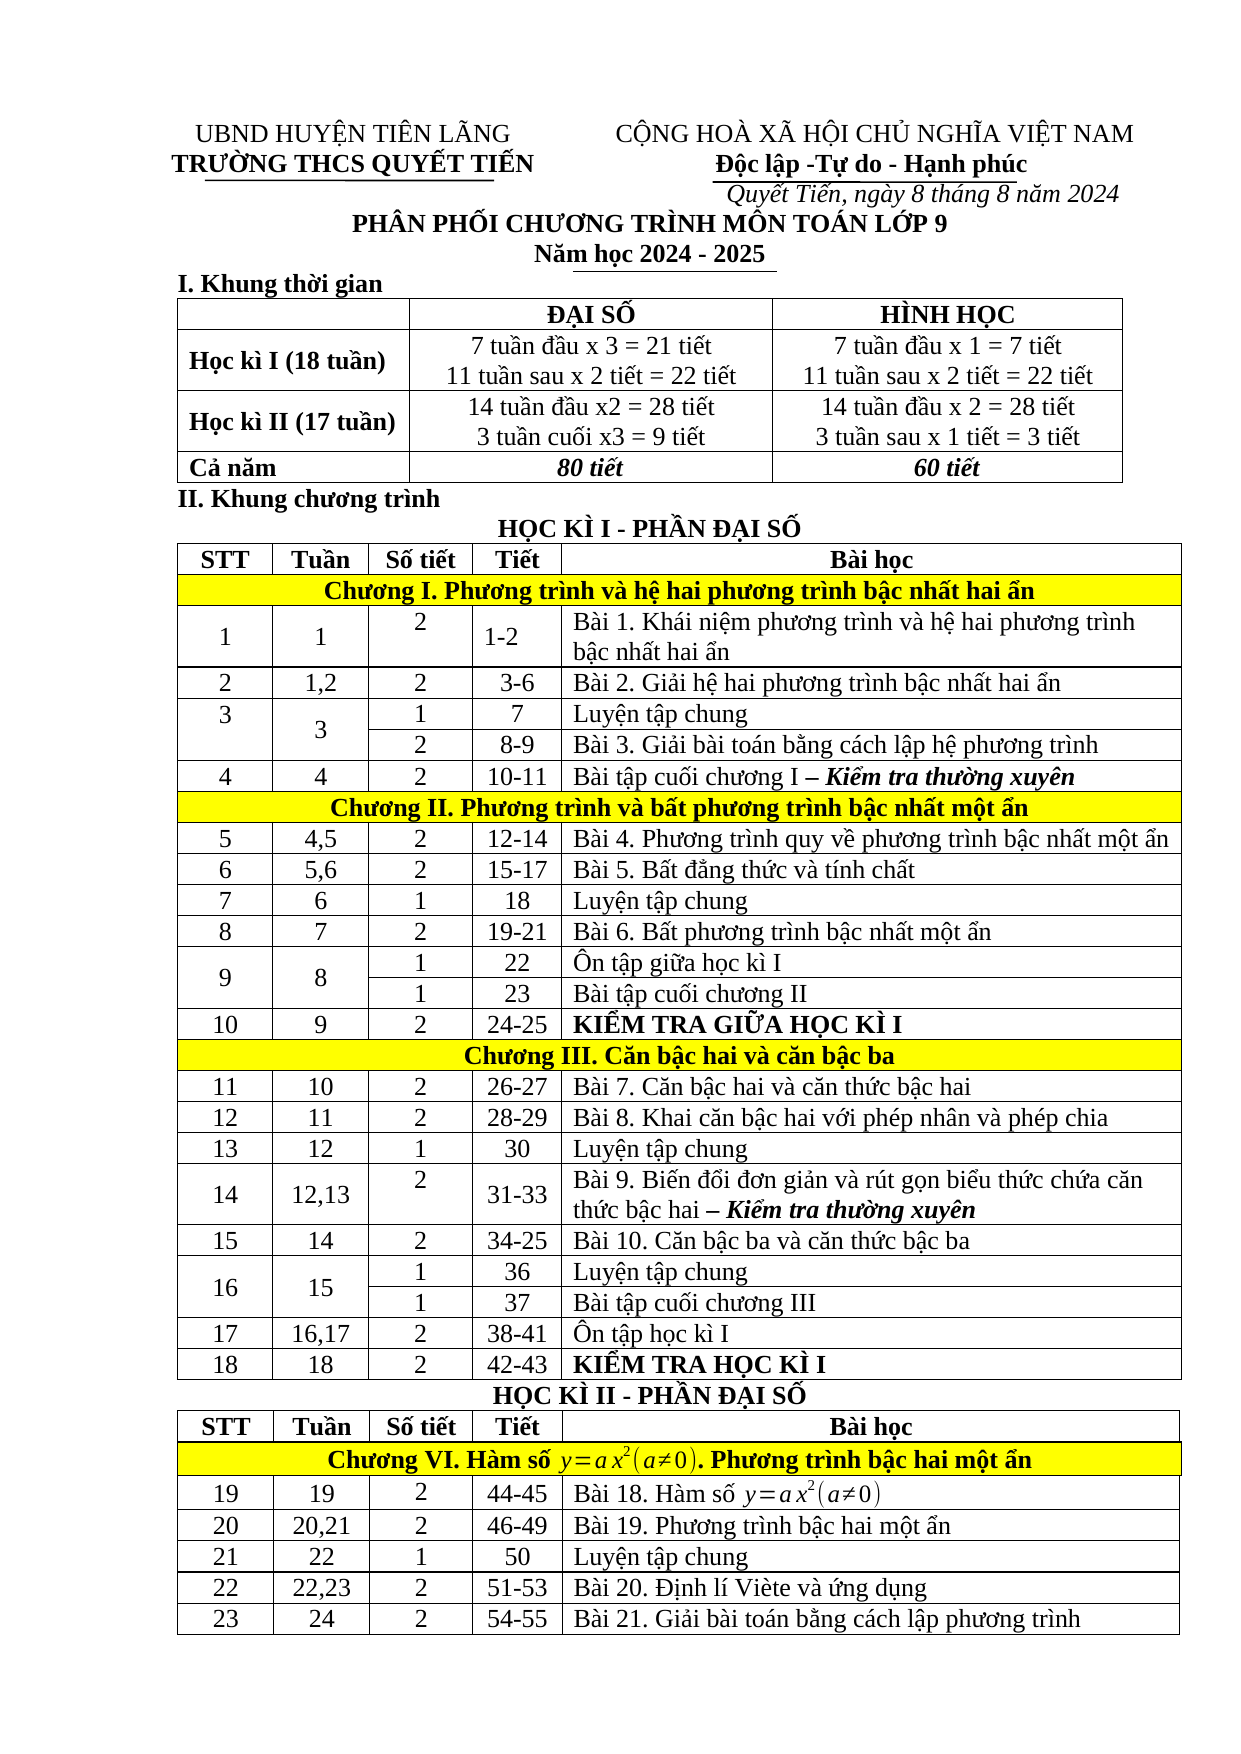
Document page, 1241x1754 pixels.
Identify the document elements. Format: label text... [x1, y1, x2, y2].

table_cell 7 [473, 699, 561, 728]
table_cell 2 [370, 1476, 472, 1509]
table_cell Luyện tập chung [562, 699, 1181, 728]
table_cell 2 [369, 1164, 472, 1224]
table_cell 26-27 [473, 1071, 561, 1101]
table_header Tuần [274, 1411, 369, 1441]
table_cell Bài tập cuối chương I – Kiểm tra thường xuyên [562, 761, 1181, 791]
table_header Tuần [273, 544, 368, 574]
text HỌC KÌ II - PHẦN ĐẠI SỐ [177, 1380, 1122, 1410]
table_cell Bài tập cuối chương II [562, 978, 1181, 1008]
table_cell 3 [273, 699, 368, 759]
table_cell 1 [369, 978, 472, 1008]
table_cell 2 [369, 606, 472, 666]
table_cell 22 [178, 1573, 273, 1602]
table_cell 22 [274, 1541, 369, 1571]
table_cell 10 [273, 1071, 368, 1101]
table_cell 1 [370, 1541, 472, 1571]
table_header Tiết [473, 544, 561, 574]
table_cell 8 [178, 916, 272, 946]
text HỌC KÌ I - PHẦN ĐẠI SỐ [177, 513, 1122, 543]
table_cell 11 [178, 1071, 272, 1101]
table_cell 2 [369, 1009, 472, 1039]
table_cell 42-43 [473, 1349, 561, 1379]
table_cell KIỂM TRA GIỮA HỌC KÌ I [562, 1009, 1181, 1039]
table_header Số tiết [369, 544, 472, 574]
table_cell 14 [178, 1164, 272, 1224]
table_cell 6 [178, 854, 272, 884]
table_cell 1 [369, 1287, 472, 1317]
table_cell Luyện tập chung [562, 1256, 1181, 1286]
table_cell 2 [369, 730, 472, 759]
table_cell Bài 10. Căn bậc ba và căn thức bậc ba [562, 1225, 1181, 1255]
table_cell 24-25 [473, 1009, 561, 1039]
table_cell Bài 20. Định lí Viète và ứng dụng [563, 1573, 1179, 1602]
text II. Khung chương trình [177, 483, 1122, 513]
table_header [178, 299, 409, 329]
table_cell 12-14 [473, 823, 561, 853]
table_cell 1 [369, 699, 472, 728]
table_cell 1 [369, 885, 472, 915]
table_cell Học kì II (17 tuần) [178, 391, 409, 451]
table_cell 23 [473, 978, 561, 1008]
table_cell 7 [273, 916, 368, 946]
table_cell 12 [273, 1133, 368, 1163]
table_cell 2 [370, 1604, 472, 1633]
table_cell 18 [178, 1349, 272, 1379]
table_cell 44-45 [473, 1476, 562, 1509]
table_cell Cả năm [178, 452, 409, 482]
table_cell 1 [178, 606, 272, 666]
table_cell 60 tiết [773, 452, 1122, 482]
table_cell 8-9 [473, 730, 561, 759]
table_cell Bài 9. Biến đổi đơn giản và rút gọn biểu thức chứa căn thức bậc hai – Kiểm tra thường xuyên [562, 1164, 1181, 1224]
table_cell 15-17 [473, 854, 561, 884]
table_cell 7 tuần đầu x 3 = 21 tiết 11 tuần sau x 2 tiết = 22 tiết [410, 330, 772, 390]
table_cell 21 [178, 1541, 273, 1571]
table_cell 2 [369, 668, 472, 697]
text Quyết Tiến, ngày 8 tháng 8 năm 2024 [177, 178, 1122, 208]
table_cell 7 [178, 885, 272, 915]
table_cell 2 [369, 1349, 472, 1379]
table_cell 80 tiết [410, 452, 772, 482]
table_cell 30 [473, 1133, 561, 1163]
table_cell 15 [178, 1225, 272, 1255]
table_cell 4 [178, 761, 272, 791]
table_cell 20,21 [274, 1510, 369, 1540]
table_cell 9 [273, 1009, 368, 1039]
table_cell 23 [178, 1604, 273, 1633]
table_cell 51-53 [473, 1573, 562, 1602]
table_cell Luyện tập chung [562, 885, 1181, 915]
table_cell Ôn tập giữa học kì I [562, 947, 1181, 977]
table_cell 14 tuần đầu x 2 = 28 tiết 3 tuần sau x 1 tiết = 3 tiết [773, 391, 1122, 451]
table_cell 14 [273, 1225, 368, 1255]
table_cell Bài tập cuối chương III [562, 1287, 1181, 1317]
table_cell 2 [369, 1102, 472, 1132]
table_cell 2 [369, 761, 472, 791]
text I. Khung thời gian [177, 268, 1122, 298]
table_cell 19 [178, 1476, 273, 1509]
table_cell 1 [273, 606, 368, 666]
table_cell 16 [178, 1256, 272, 1317]
table_cell 19-21 [473, 916, 561, 946]
table_header HÌNH HỌC [773, 299, 1122, 329]
table_cell Bài 8. Khai căn bậc hai với phép nhân và phép chia [562, 1102, 1181, 1132]
table_cell Bài 5. Bất đẳng thức và tính chất [562, 854, 1181, 884]
table_cell 4,5 [273, 823, 368, 853]
table_cell 2 [369, 1318, 472, 1348]
table_cell Chương I. Phương trình và hệ hai phương trình bậc nhất hai ẩn [178, 575, 1181, 605]
text PHÂN PHỐI CHƯƠNG TRÌNH MÔN TOÁN LỚP 9 [177, 208, 1122, 238]
table_cell 46-49 [473, 1510, 562, 1540]
table_cell 2 [369, 916, 472, 946]
table_header Tiết [473, 1411, 562, 1441]
table_cell 1-2 [473, 606, 561, 666]
table_cell 2 [369, 1071, 472, 1101]
table_cell Bài 3. Giải bài toán bằng cách lập hệ phương trình [562, 730, 1181, 759]
table_cell Chương III. Căn bậc hai và căn bậc ba [178, 1040, 1181, 1070]
table_cell 5,6 [273, 854, 368, 884]
table_cell 38-41 [473, 1318, 561, 1348]
table_header UBND HUYỆN TIÊN LÃNG TRƯỜNG THCS QUYẾT TIẾN [129, 118, 576, 178]
table_header STT [178, 544, 272, 574]
table_cell 5 [178, 823, 272, 853]
table_header ĐẠI SỐ [410, 299, 772, 329]
table_cell 18 [473, 885, 561, 915]
text Năm học 2024 - 2025 [177, 238, 1122, 268]
table_cell 2 [178, 668, 272, 697]
table_cell 2 [369, 823, 472, 853]
table_cell 6 [273, 885, 368, 915]
table_cell 37 [473, 1287, 561, 1317]
table_header Bài học [562, 544, 1181, 574]
table_cell Ôn tập học kì I [562, 1318, 1181, 1348]
table_cell 17 [178, 1318, 272, 1348]
table_cell Bài 4. Phương trình quy về phương trình bậc nhất một ẩn [562, 823, 1181, 853]
table_cell 36 [473, 1256, 561, 1286]
table_cell 2 [370, 1573, 472, 1602]
table_cell Luyện tập chung [562, 1133, 1181, 1163]
table_cell 4 [273, 761, 368, 791]
table_cell 54-55 [473, 1604, 562, 1633]
table_cell 19 [274, 1476, 369, 1509]
table_cell 50 [473, 1541, 562, 1571]
table_cell 3 [178, 699, 272, 759]
table_cell 9 [178, 947, 272, 1008]
table_cell 20 [178, 1510, 273, 1540]
table_cell 3-6 [473, 668, 561, 697]
table_cell 1 [369, 947, 472, 977]
table_cell 34-25 [473, 1225, 561, 1255]
table_cell 11 [273, 1102, 368, 1132]
table_cell 2 [370, 1510, 472, 1540]
table_cell 16,17 [273, 1318, 368, 1348]
table_cell Luyện tập chung [563, 1541, 1179, 1571]
table_cell 12 [178, 1102, 272, 1132]
table_cell 31-33 [473, 1164, 561, 1224]
table_cell 2 [369, 854, 472, 884]
table_cell 10 [178, 1009, 272, 1039]
table_header Bài học [563, 1411, 1179, 1441]
table_cell 12,13 [273, 1164, 368, 1224]
table_cell 8 [273, 947, 368, 1008]
table_cell 18 [273, 1349, 368, 1379]
table_cell Chương II. Phương trình và bất phương trình bậc nhất một ẩn [178, 792, 1181, 822]
table_cell 22,23 [274, 1573, 369, 1602]
table_cell 14 tuần đầu x2 = 28 tiết 3 tuần cuối x3 = 9 tiết [410, 391, 772, 451]
table_cell Bài 1. Khái niệm phương trình và hệ hai phương trình bậc nhất hai ẩn [562, 606, 1181, 666]
table_cell KIỂM TRA HỌC KÌ I [562, 1349, 1181, 1379]
table_cell Bài 19. Phương trình bậc hai một ẩn [563, 1510, 1179, 1540]
table_cell Bài 21. Giải bài toán bằng cách lập phương trình [563, 1604, 1179, 1633]
table_cell 10-11 [473, 761, 561, 791]
table_header STT [178, 1411, 273, 1441]
table_cell Bài 2. Giải hệ hai phương trình bậc nhất hai ẩn [562, 668, 1181, 697]
table_cell 1,2 [273, 668, 368, 697]
table_cell 7 tuần đầu x 1 = 7 tiết 11 tuần sau x 2 tiết = 22 tiết [773, 330, 1122, 390]
table_cell Bài 18. Hàm số [563, 1476, 1179, 1509]
table_cell 24 [274, 1604, 369, 1633]
table_cell Chương VI. Hàm số . Phương trình bậc hai một ẩn [178, 1443, 1181, 1475]
table_cell 22 [473, 947, 561, 977]
table_header CỘNG HOÀ XÃ HỘI CHỦ NGHĨA VIỆT NAM Độc lập -Tự do - Hạnh phúc [576, 118, 1167, 178]
table_header Số tiết [370, 1411, 472, 1441]
table_cell 28-29 [473, 1102, 561, 1132]
table_cell 1 [369, 1133, 472, 1163]
table_cell Học kì I (18 tuần) [178, 330, 409, 390]
table_cell 15 [273, 1256, 368, 1317]
table_cell 1 [369, 1256, 472, 1286]
table_cell Bài 7. Căn bậc hai và căn thức bậc hai [562, 1071, 1181, 1101]
table_cell Bài 6. Bất phương trình bậc nhất một ẩn [562, 916, 1181, 946]
table_cell 13 [178, 1133, 272, 1163]
table_cell 2 [369, 1225, 472, 1255]
